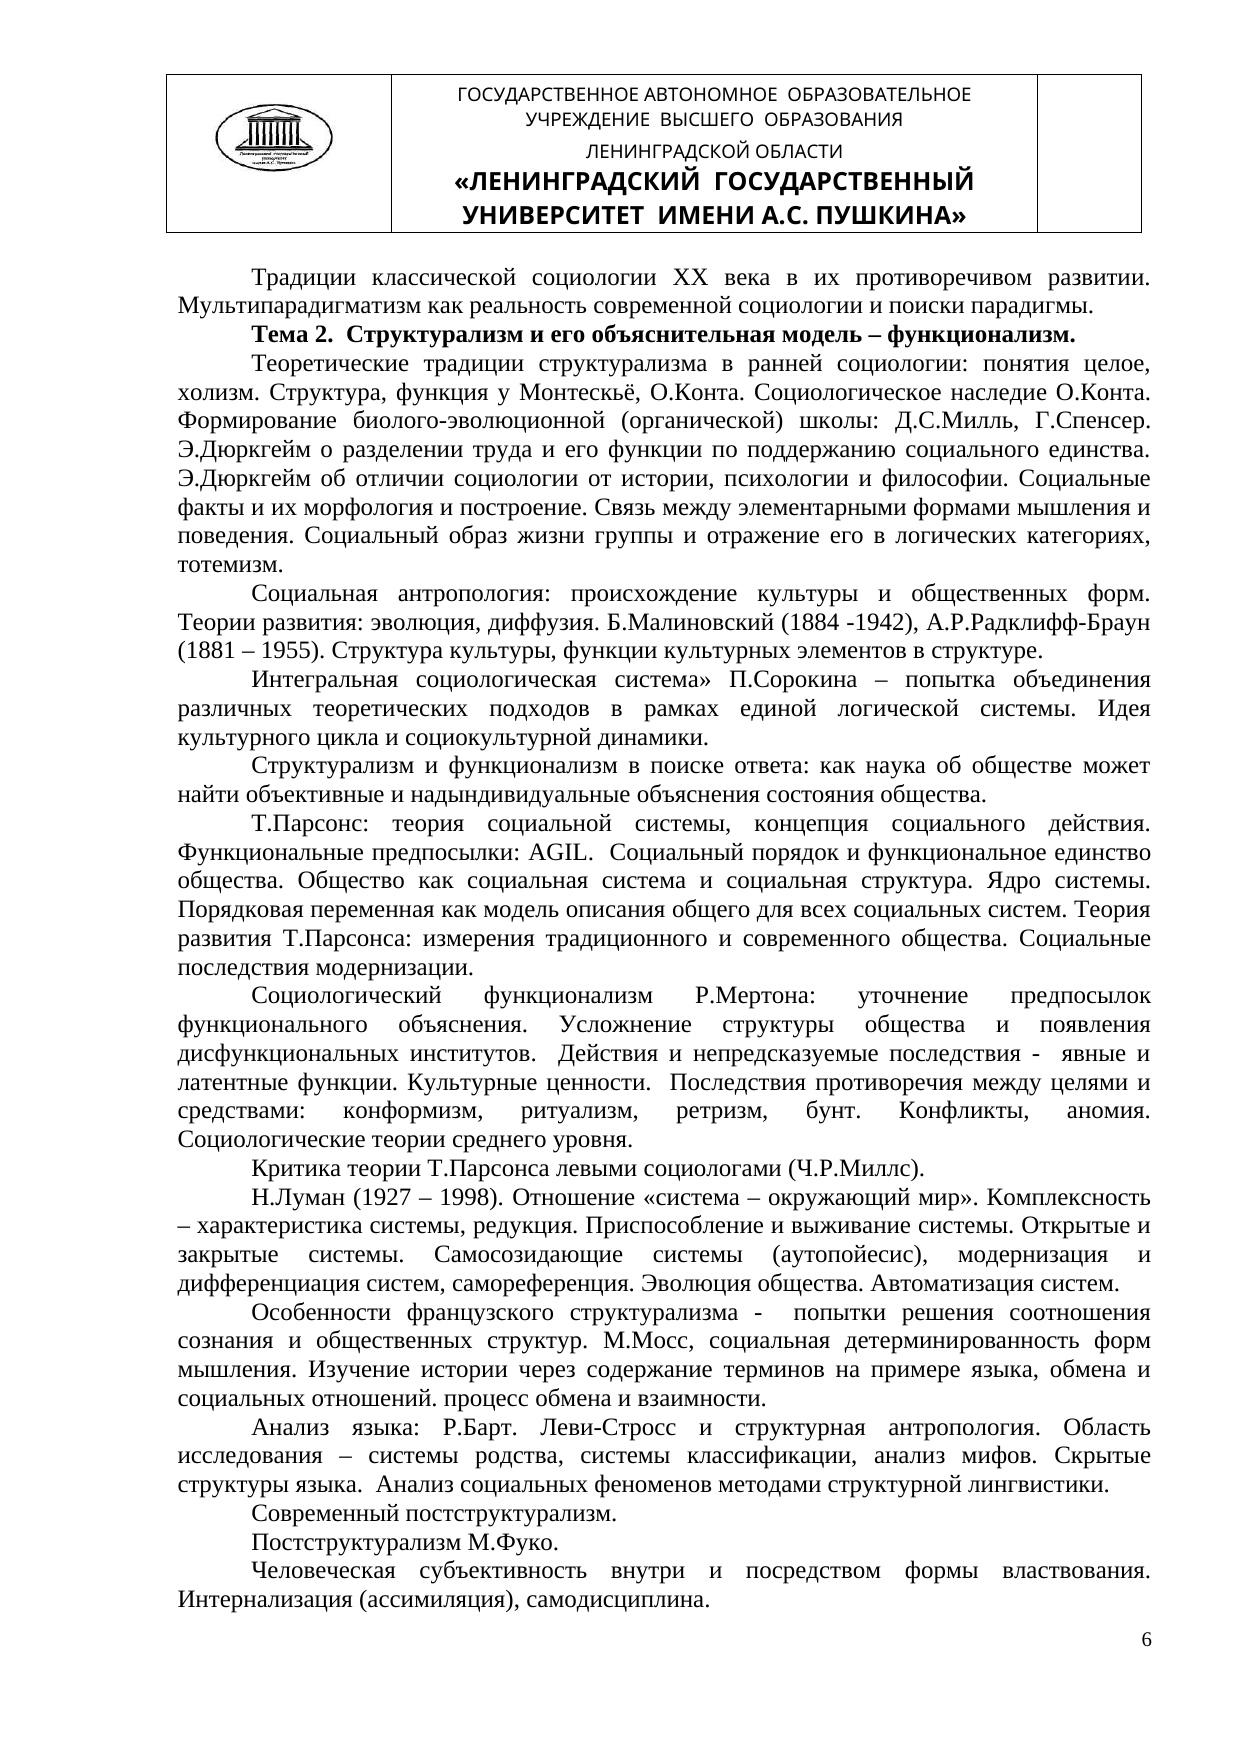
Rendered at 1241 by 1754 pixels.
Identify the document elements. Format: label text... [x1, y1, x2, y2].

text Человеческая субъективность внутри и посредством формы властвования. Интернализация (ассимиляция), самодисциплина. [177, 1556, 1152, 1613]
text Постструктурализм М.Фуко. [177, 1527, 1152, 1556]
text Т.Парсонс: теория социальной системы, концепция социального действия. Функциональные предпосылки: AGIL. Социальный порядок и функциональное единство общества. Общество как социальная система и социальная структура. Ядро системы. Порядковая переменная как модель описания общего для всех социальных систем. Теория развития Т.Парсонса: измерения традиционного и современного общества. Социальные последствия модернизации. [177, 808, 1152, 981]
text Структурализм и функционализм в поиске ответа: как наука об обществе может найти объективные и надындивидуальные объяснения состояния общества. [177, 751, 1152, 808]
text Современный постструктурализм. [177, 1498, 1152, 1527]
text Особенности французского структурализма - попытки решения соотношения сознания и общественных структур. М.Мосс, социальная детерминированность форм мышления. Изучение истории через содержание терминов на примере языка, обмена и социальных отношений. процесс обмена и взаимности. [177, 1297, 1152, 1412]
text Тема 2. Структурализм и его объяснительная модель – функционализм. [177, 319, 1152, 348]
text Социологический функционализм Р.Мертона: уточнение предпосылок функционального объяснения. Усложнение структуры общества и появления дисфункциональных институтов. Действия и непредсказуемые последствия - явные и латентные функции. Культурные ценности. Последствия противоречия между целями и средствами: конформизм, ритуализм, ретризм, бунт. Конфликты, аномия. Социологические теории среднего уровня. [177, 981, 1152, 1153]
text Интегральная социологическая система» П.Сорокина – попытка объединения различных теоретических подходов в рамках единой логической системы. Идея культурного цикла и социокультурной динамики. [177, 664, 1152, 751]
text Традиции классической социологии ХХ века в их противоречивом развитии. Мультипарадигматизм как реальность современной социологии и поиски парадигмы. [177, 262, 1152, 319]
picture [187, 75, 371, 202]
text Критика теории Т.Парсонса левыми социологами (Ч.Р.Миллс). [177, 1153, 1152, 1182]
text Н.Луман (1927 – 1998). Отношение «система – окружающий мир». Комплексность – характеристика системы, редукция. Приспособление и выживание системы. Открытые и закрытые системы. Самосозидающие системы (аутопойесис), модернизация и дифференциация систем, самореференция. Эволюция общества. Автоматизация систем. [177, 1182, 1152, 1297]
text Социальная антропология: происхождение культуры и общественных форм. Теории развития: эволюция, диффузия. Б.Малиновский (1884 -1942), А.Р.Радклифф-Браун (1881 – 1955). Структура культуры, функции культурных элементов в структуре. [177, 578, 1152, 664]
text Теоретические традиции структурализма в ранней социологии: понятия целое, холизм. Структура, функция у Монтескьё, О.Конта. Социологическое наследие О.Конта. Формирование биолого-эволюционной (органической) школы: Д.С.Милль, Г.Спенсер. Э.Дюркгейм о разделении труда и его функции по поддержанию социального единства. Э.Дюркгейм об отличии социологии от истории, психологии и философии. Социальные факты и их морфология и построение. Связь между элементарными формами мышления и поведения. Социальный образ жизни группы и отражение его в логических категориях, тотемизм. [177, 348, 1152, 578]
text Анализ языка: Р.Барт. Леви-Стросс и структурная антропология. Область исследования – системы родства, системы классификации, анализ мифов. Скрытые структуры языка. Анализ социальных феноменов методами структурной лингвистики. [177, 1412, 1152, 1498]
